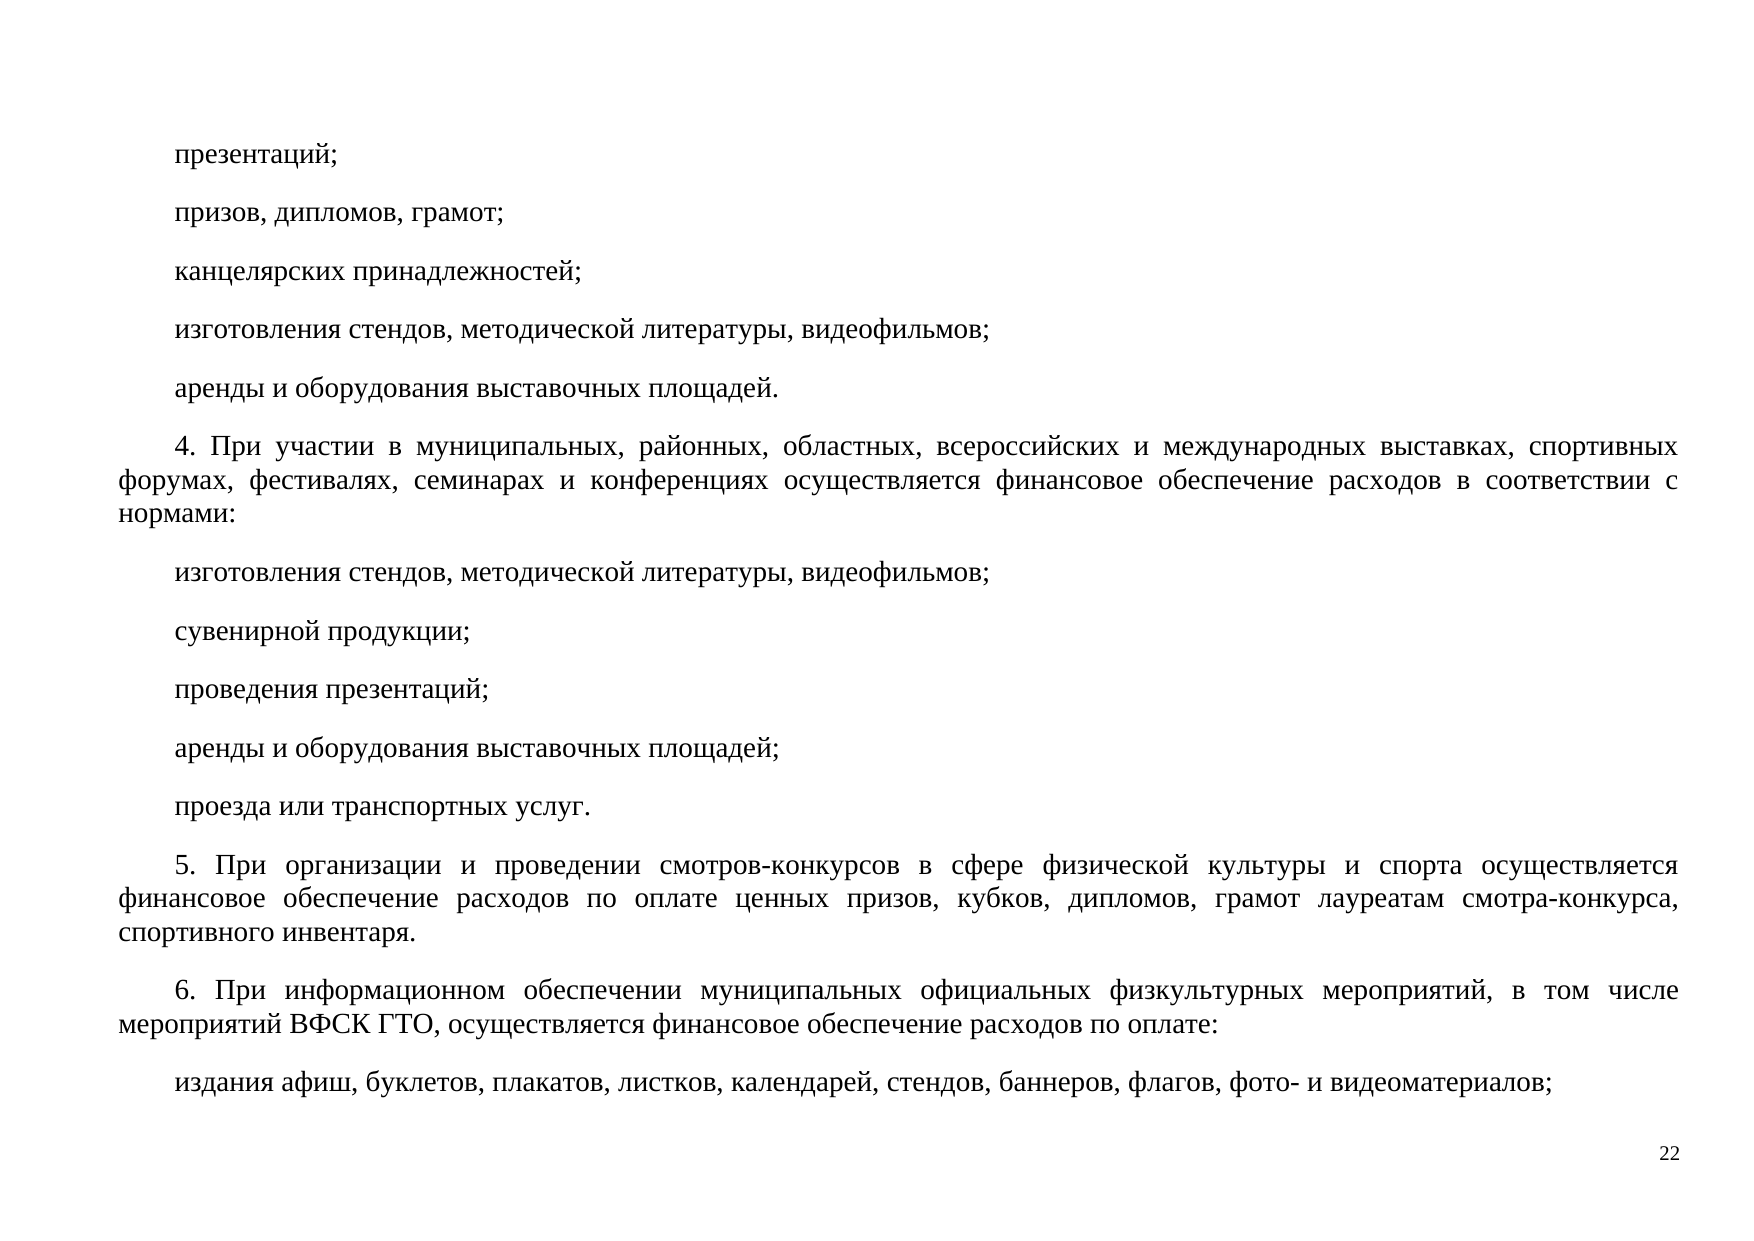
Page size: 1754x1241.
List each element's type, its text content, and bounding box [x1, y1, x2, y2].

text 5. При организации и проведении смотров-конкурсов в сфере физической культуры и спорта осуществляется финансовое обеспечение расходов по оплате ценных призов, кубков, дипломов, грамот лауреатам смотра-конкурса, спортивного инвентаря. [118, 847, 1680, 947]
text призов, дипломов, грамот; [118, 194, 1680, 228]
text презентаций; [118, 136, 1680, 169]
text изготовления стендов, методической литературы, видеофильмов; [118, 311, 1680, 345]
text проезда или транспортных услуг. [118, 788, 1680, 822]
text изготовления стендов, методической литературы, видеофильмов; [118, 554, 1680, 588]
text 6. При информационном обеспечении муниципальных официальных физкультурных мероприятий, в том числе мероприятий ВФСК ГТО, осуществляется финансовое обеспечение расходов по оплате: [118, 972, 1680, 1039]
text издания афиш, буклетов, плакатов, листков, календарей, стендов, баннеров, флагов, фото- и видеоматериалов; [118, 1064, 1680, 1098]
text канцелярских принадлежностей; [118, 253, 1680, 286]
text аренды и оборудования выставочных площадей; [118, 730, 1680, 763]
text сувенирной продукции; [118, 613, 1680, 646]
text 4. При участии в муниципальных, районных, областных, всероссийских и международных выставках, спортивных форумах, фестивалях, семинарах и конференциях осуществляется финансовое обеспечение расходов в соответствии с нормами: [118, 428, 1680, 529]
text аренды и оборудования выставочных площадей. [118, 370, 1680, 403]
text проведения презентаций; [118, 671, 1680, 705]
